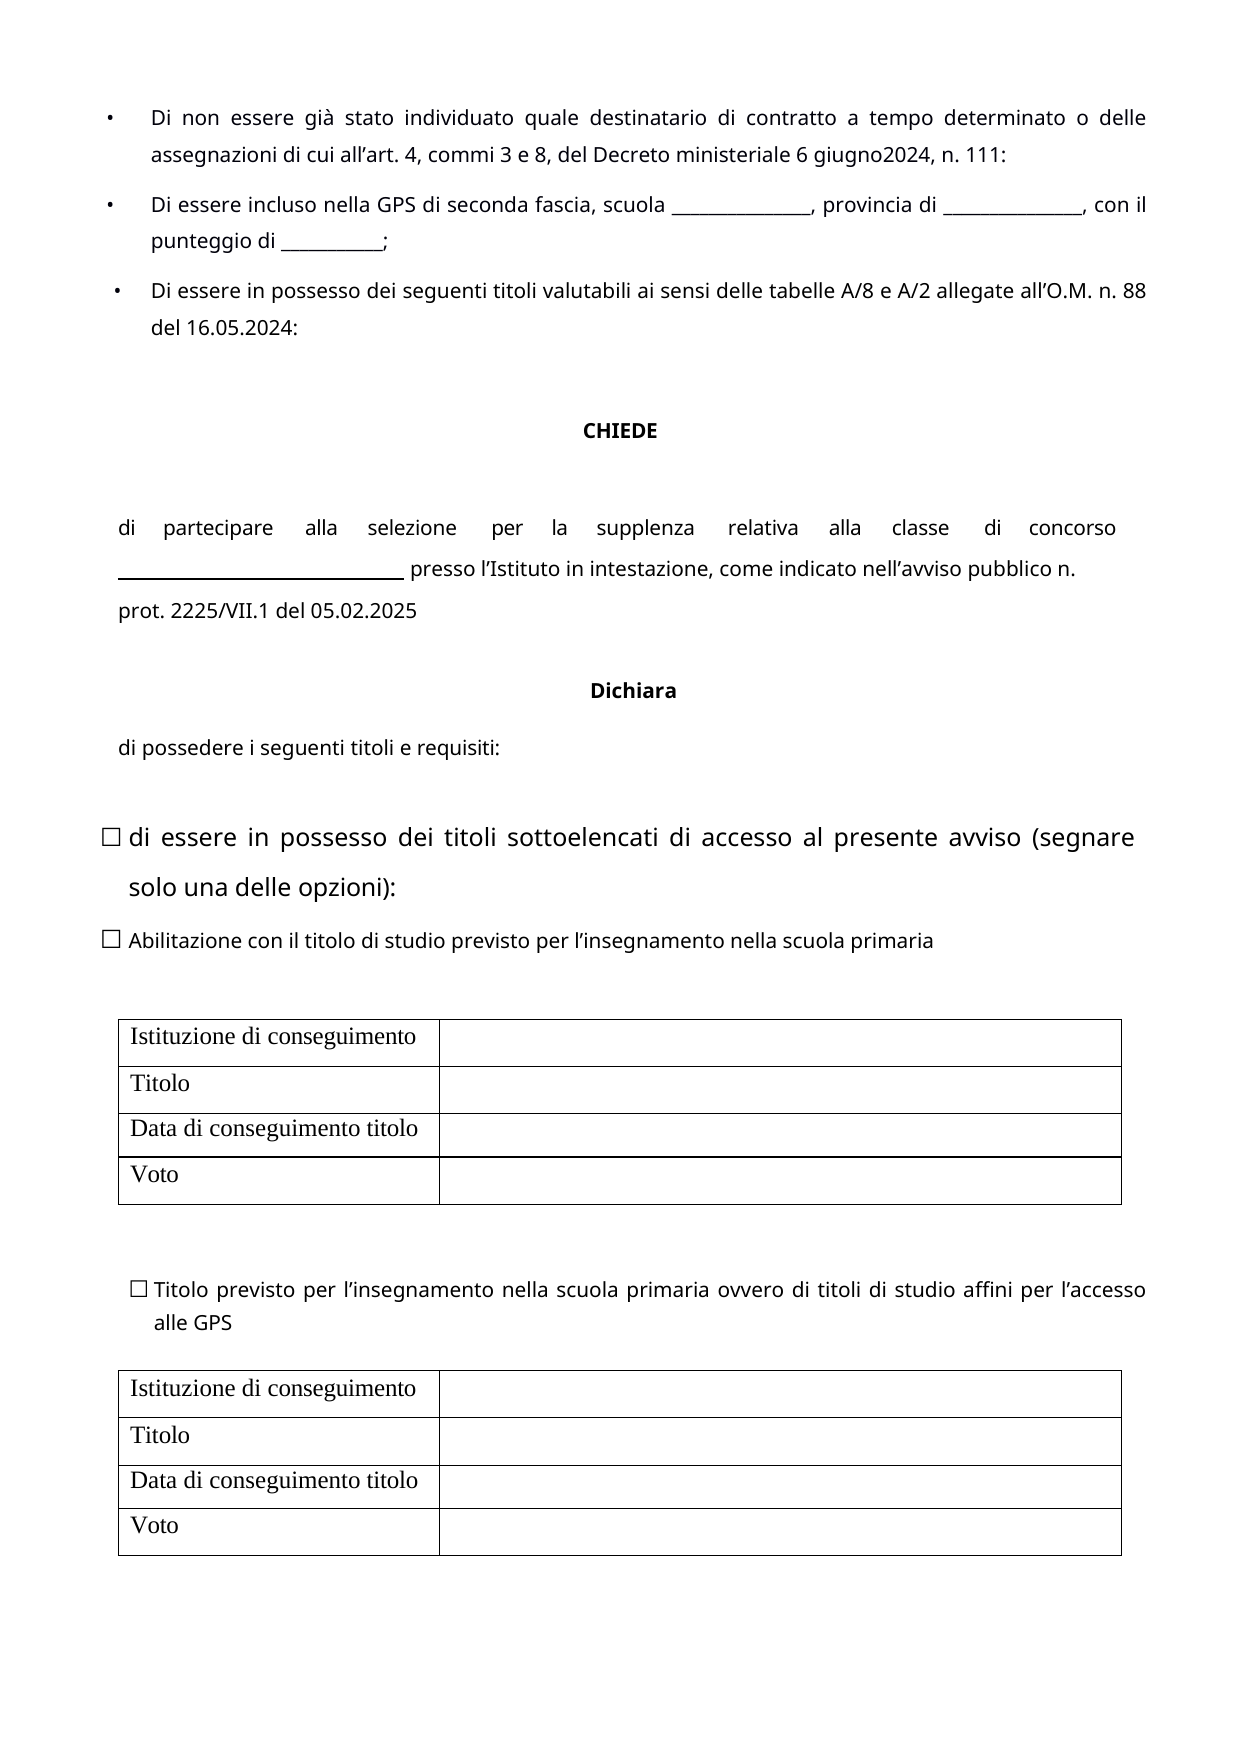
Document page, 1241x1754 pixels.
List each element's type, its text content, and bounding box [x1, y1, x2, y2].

text di possedere i seguenti titoli e requisiti: [118, 733, 1148, 762]
table_cell [440, 1158, 1121, 1203]
list Titolo previsto per l’insegnamento nella scuola primaria ovvero di titoli di studio affini per l’accesso alle GPS [128, 1273, 1148, 1337]
table_cell Voto [119, 1158, 439, 1203]
table_cell Data di conseguimento titolo [119, 1114, 439, 1156]
subtitle CHIEDE [106, 416, 1134, 444]
list Di non essere già stato individuato quale destinatario di contratto a tempo determinato o delle assegnazioni di cui all’art. 4, commi 3 e 8, del Decreto ministeriale 6 giugno2024, n. 111: [106, 103, 1148, 169]
list Di essere incluso nella GPS di seconda fascia, scuola _______________, provincia di _______________, con il punteggio di ___________; [106, 190, 1148, 255]
table_cell [440, 1466, 1121, 1507]
table_cell [440, 1114, 1121, 1156]
text Dichiara [118, 676, 1148, 705]
table_header Istituzione di conseguimento [119, 1020, 439, 1066]
text presso l’Istituto in intestazione, come indicato nell’avviso pubblico n. prot. 2225/VII.1 del 05.02.2025 [118, 554, 1122, 625]
table_cell Data di conseguimento titolo [119, 1466, 439, 1507]
table_header Istituzione di conseguimento [119, 1371, 439, 1417]
table_header [440, 1020, 1121, 1066]
table_cell Voto [119, 1509, 439, 1555]
table_cell Titolo [119, 1418, 439, 1464]
list di essere in possesso dei titoli sottoelencati di accesso al presente avviso (segnare solo una delle opzioni): [100, 819, 1137, 904]
table_cell [440, 1418, 1121, 1464]
table_cell [440, 1067, 1121, 1113]
list Abilitazione con il titolo di studio previsto per l’insegnamento nella scuola primaria [100, 921, 1137, 955]
table_header [440, 1371, 1121, 1417]
text di partecipare alla selezione per la supplenza relativa alla classe di concorso [118, 513, 1148, 541]
list Di essere in possesso dei seguenti titoli valutabili ai sensi delle tabelle A/8 e A/2 allegate all’O.M. n. 88 del 16.05.2024: [113, 276, 1148, 341]
table_cell Titolo [119, 1067, 439, 1113]
table_cell [440, 1509, 1121, 1555]
